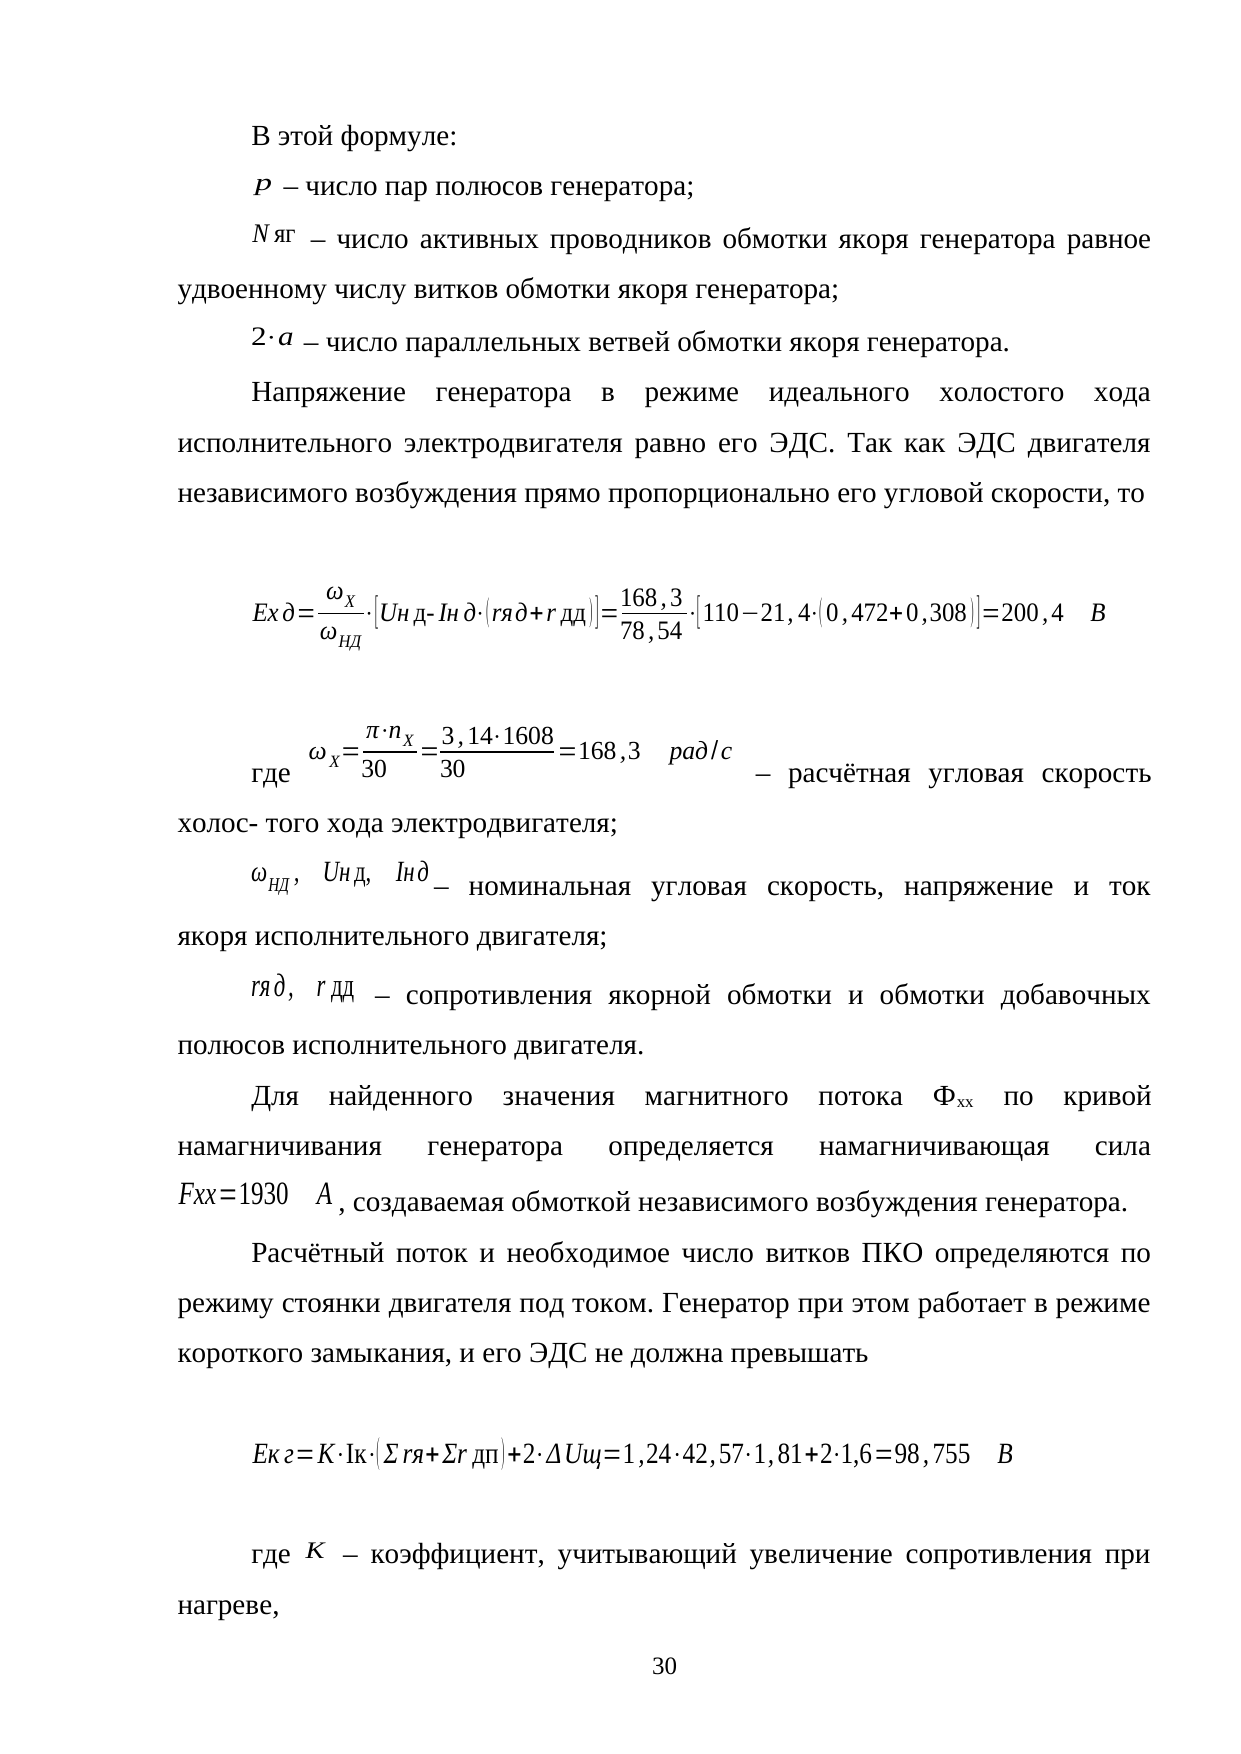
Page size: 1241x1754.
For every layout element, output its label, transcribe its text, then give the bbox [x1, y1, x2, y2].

text – сопротивления якорной обмотки и обмотки добавочных полюсов исполнительного двигателя. [177, 968, 1152, 1061]
text – число активных проводников обмотки якоря генератора равное удвоенному числу витков обмотки якоря генератора; [177, 219, 1152, 305]
text – число пар полюсов генератора; [177, 168, 1152, 202]
text Напряжение генератора в режиме идеального холостого хода исполнительного электродвигателя равно его ЭДС. Так как ЭДС двигателя независимого возбуждения прямо пропорционально его угловой скорости, то [177, 374, 1152, 509]
text где – коэффициент, учитывающий увеличение сопротивления при нагреве, [177, 1537, 1152, 1621]
text где – расчётная угловая скорость холос- того хода электродвигателя; [177, 715, 1152, 839]
text В этой формуле: [177, 118, 1152, 152]
text – номинальная угловая скорость, напряжение и ток якоря исполнительного двигателя; [177, 856, 1152, 952]
text Для найденного значения магнитного потока Фхх по кривой намагничивания генератора определяется намагничивающая сила , создаваемая обмоткой независимого возбуждения генератора. [177, 1078, 1152, 1218]
text – число параллельных ветвей обмотки якоря генератора. [177, 322, 1152, 358]
text Расчётный поток и необходимое число витков ПКО определяются по режиму стоянки двигателя под током. Генератор при этом работает в режиме короткого замыкания, и его ЭДС не должна превышать [177, 1235, 1152, 1369]
